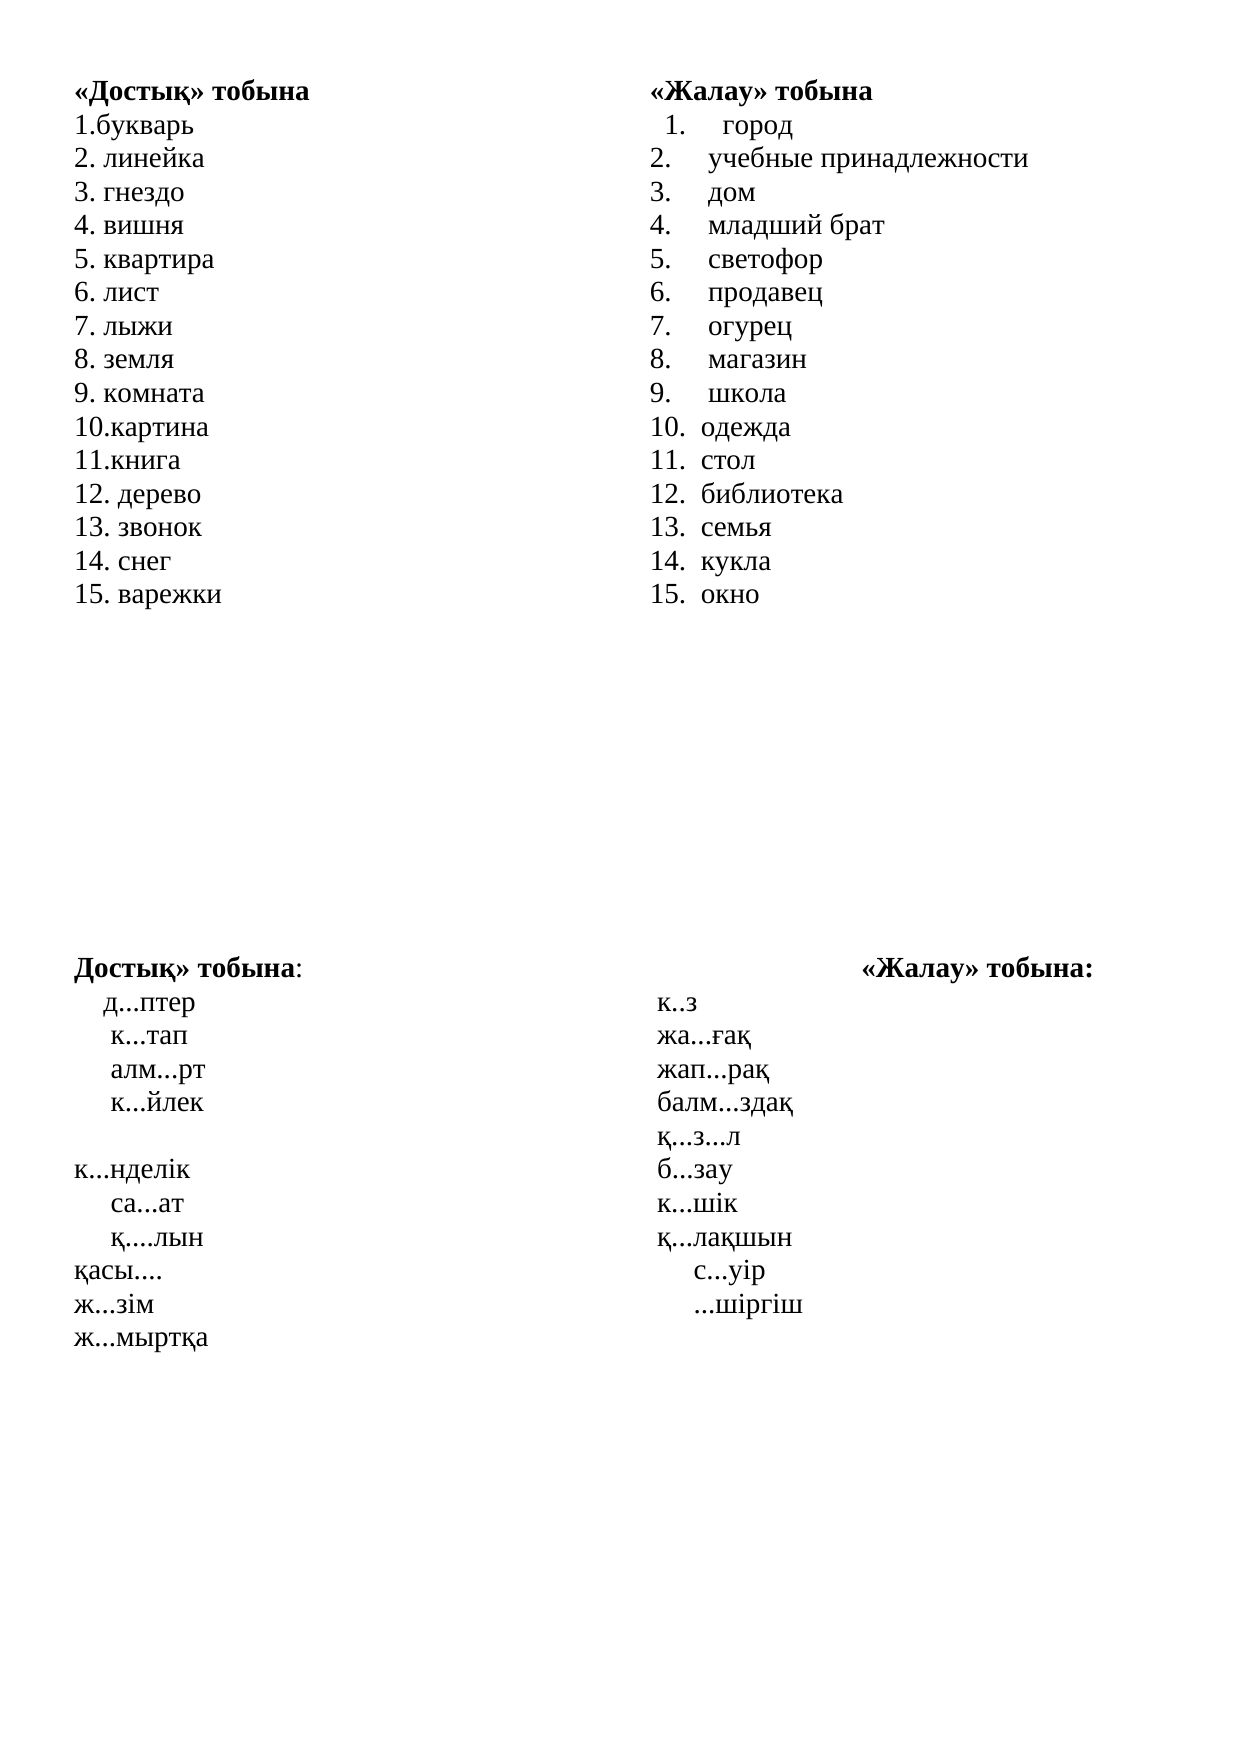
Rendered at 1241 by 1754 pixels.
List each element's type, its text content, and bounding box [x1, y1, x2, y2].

text 7. огурец [649, 308, 1152, 342]
text қ...з...л [649, 1118, 1152, 1152]
text 5. светофор [649, 241, 1152, 274]
text 3. гнездо [74, 174, 576, 207]
text 12. библиотека [649, 476, 1152, 509]
text «Достық» тобына [74, 73, 576, 107]
text б...зау [649, 1152, 1152, 1185]
text 9. школа [649, 375, 1152, 409]
text к..з [649, 984, 1152, 1017]
text 1.букварь [74, 107, 576, 140]
text 5. квартира [74, 241, 576, 274]
text 1. город [649, 107, 1152, 140]
text жап...рақ [649, 1051, 1152, 1084]
text 7. лыжи [74, 308, 576, 342]
text қасы.... [74, 1252, 576, 1286]
text 14. кукла [649, 543, 1152, 576]
text 11.книга 12. дерево [74, 442, 576, 509]
text «Жалау» тобына [649, 73, 1152, 107]
text Достық» тобына: д...птер [74, 950, 576, 1017]
text 10. одежда [649, 409, 1152, 442]
text 4. младший брат [649, 207, 1152, 241]
text к...нделік [74, 1152, 576, 1185]
text қ...лақшын [649, 1219, 1152, 1252]
text балм...здақ [649, 1084, 1152, 1118]
text 13. звонок [74, 509, 576, 543]
text 15. окно [649, 576, 1152, 610]
text 10.картина [74, 409, 576, 442]
text 2. учебные принадлежности [649, 140, 1152, 174]
text жа...ғақ [649, 1017, 1152, 1051]
text к...тап [74, 1017, 576, 1051]
text 6. продавец [649, 274, 1152, 308]
text 8. магазин [649, 342, 1152, 375]
text 6. лист [74, 274, 576, 308]
text к...йлек [74, 1084, 576, 1118]
text 4. вишня [74, 207, 576, 241]
text 13. семья [649, 509, 1152, 543]
text ж...мыртқа [74, 1319, 576, 1353]
text 11. стол [649, 442, 1152, 476]
text алм...рт [74, 1051, 576, 1084]
text с...уір [649, 1252, 1152, 1286]
text к...шік [649, 1185, 1152, 1219]
text са...ат [74, 1185, 576, 1219]
text 15. варежки [74, 576, 576, 610]
text ...шіргіш [649, 1286, 1152, 1319]
text 9. комната [74, 375, 576, 409]
text 8. земля [74, 342, 576, 375]
text 2. линейка [74, 140, 576, 174]
text ж...зім [74, 1286, 576, 1319]
text 14. снег [74, 543, 576, 576]
text қ....лын [74, 1219, 576, 1252]
text 3. дом [649, 174, 1152, 207]
text «Жалау» тобына: [649, 950, 1152, 984]
